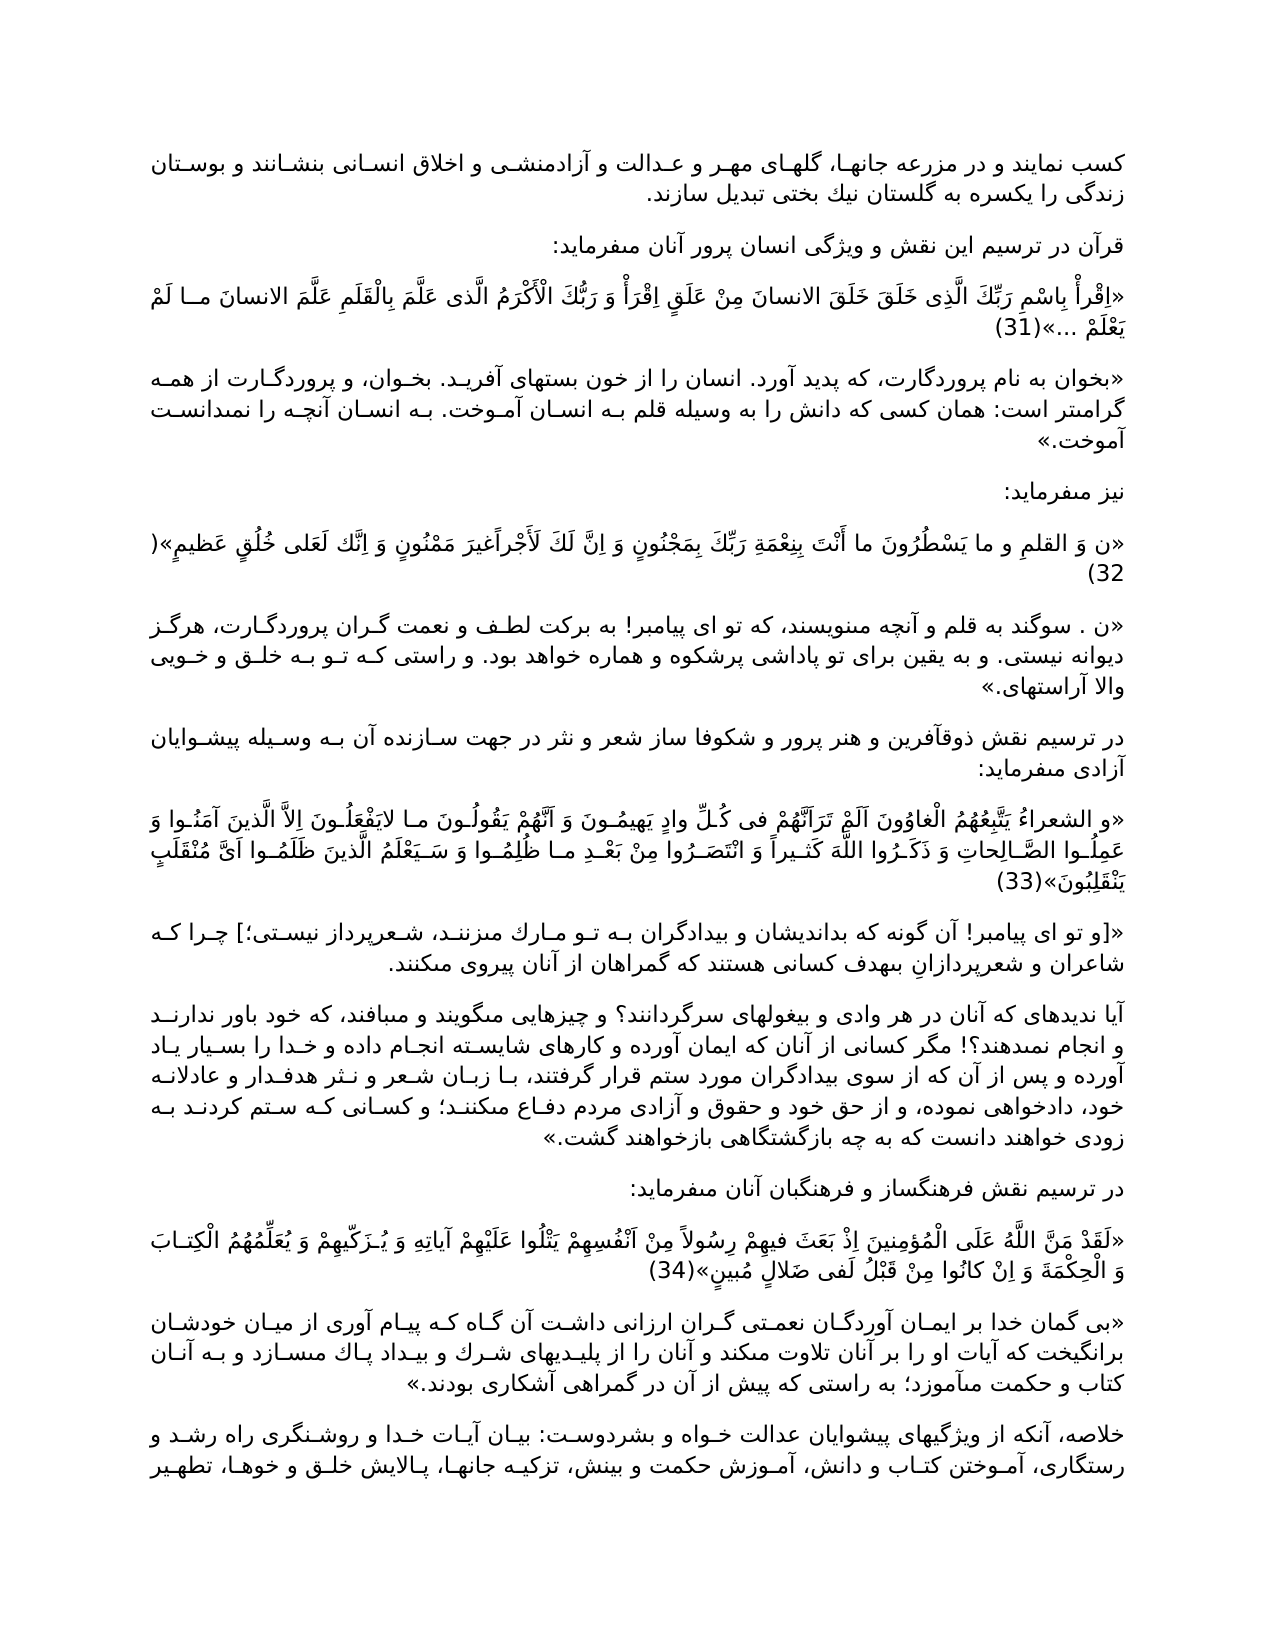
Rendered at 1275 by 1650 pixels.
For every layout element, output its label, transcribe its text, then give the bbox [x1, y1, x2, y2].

text آيا نديده‏اى كه آنان در هر وادى و بيغوله‏اى سرگردانند؟ و چيزهايى مى‏گويند و مى‏بافند، كه خود باور ندارند و انجام نمى‏دهند؟! مگر كسانى از آنان كه ايمان آورده و كارهاى شايسته انجام داده و خدا را بسيار ياد آورده و پس از آن كه از سوى بيدادگران مورد ستم قرار گرفتند، با زبان شعر و نثر هدفدار و عادلانه خود، دادخواهى نموده، و از حق خود و حقوق و آزادى مردم دفاع مى‏كنند؛ و كسانى كه ستم كردند به زودى خواهند دانست كه به چه بازگشتگاهى بازخواهند گشت.» [150, 1001, 1125, 1151]
text «و الشعراءُ يَتَّبِعُهُمُ الْغاوُونَ اَلَمْ تَرَاَنَّهُمْ فى‏ كُلِّ وادٍ يَهيمُونَ وَ اَنَّهُمْ يَقُولُونَ ما لايَفْعَلُونَ اِلاَّ الَّذينَ آمَنُوا وَ عَمِلُوا الصَّالِحاتِ وَ ذَكَرُوا اللَّهَ كَثيراً وَ انْتَصَرُوا مِنْ بَعْدِ ما ظُلِمُوا وَ سَيَعْلَمُ الَّذينَ ظَلَمُوا اَىَّ مُنْقَلَبٍ يَنْقَلِبُونَ»(33) [150, 807, 1125, 894]
text «ن . سوگند به قلم و آنچه مى‏نويسند، كه تو اى پيامبر! به بركت لطف و نعمت گران پروردگارت، هرگز ديوانه نيستى. و به يقين براى تو پاداشى پرشكوه و هماره خواهد بود. و راستى كه تو به خلق و خويى والا آراسته‏اى.» [150, 612, 1125, 700]
text در ترسيم نقش ذوق‏آفرين و هنر پرور و شكوفا ساز شعر و نثر در جهت سازنده آن به وسيله پيشوايان آزادى مى‏فرمايد: [150, 724, 1125, 782]
text «اِقْرأْ بِاسْمِ رَبِّكَ الَّذِى خَلَقَ خَلَقَ الانسانَ مِنْ عَلَقٍ اِقْرَأْ وَ رَبُّكَ الْأَكْرَمُ الَّذى عَلَّمَ بِالْقَلَمِ عَلَّمَ الانسانَ ما لَمْ يَعْلَمْ ...»(31) [150, 283, 1125, 341]
text نيز مى‏فرمايد: [150, 478, 1125, 505]
text «ن وَ القلمِ و ما يَسْطُرُونَ ما أَنْتَ بِنِعْمَةِ رَبِّكَ بِمَجْنُونٍ وَ اِنَّ لَكَ لَأَجْراًغيرَ مَمْنُونٍ وَ اِنَّك لَعَلى‏ خُلُقٍ عَظيمٍ»(32) [150, 530, 1125, 587]
text «لَقَدْ مَنَّ اللَّهُ عَلَى الْمُؤمِنينَ اِذْ بَعَثَ فيهِمْ رِسُولاً مِنْ اَنْفُسِهِمْ يَتْلُوا عَلَيْهِمْ آياتِهِ وَ يُزَكّيهِمْ وَ يُعَلِّمُهُمُ الْكِتابَ وَ الْحِكْمَةَ وَ اِنْ كانُوا مِنْ قَبْلُ لَفى‏ ضَلالٍ مُبينٍ»(34) [150, 1227, 1125, 1284]
text «بخوان به نام پروردگارت، كه پديد آورد. انسان را از خون بسته‏اى آفريد. بخوان، و پروردگارت از همه گرامى‏تر است: همان كسى كه دانش را به وسيله قلم به انسان آموخت. به انسان آنچه را نمى‏دانست آموخت.» [150, 366, 1125, 453]
text در ترسيم نقش فرهنگ‏ساز و فرهنگبان آنان مى‏فرمايد: [150, 1175, 1125, 1202]
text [150, 150, 1125, 207]
text قرآن در ترسيم اين نقش و ويژگى انسان پرور آنان مى‏فرمايد: [150, 232, 1125, 259]
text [150, 1422, 1125, 1479]
text «بى گمان خدا بر ايمان آوردگان نعمتى گران ارزانى داشت آن گاه كه پيام آورى از ميان خودشان برانگيخت كه آيات او را بر آنان تلاوت مى‏كند و آنان را از پليديهاى شرك و بيداد پاك مى‏سازد و به آنان كتاب و حكمت مى‏آموزد؛ به راستى كه پيش از آن در گمراهى آشكارى بودند.» [150, 1309, 1125, 1397]
text «[و تو اى پيامبر! آن گونه كه بدانديشان و بيدادگران به تو مارك مى‏زنند، شعرپرداز نيستى؛] چرا كه شاعران و شعرپردازانِ بى‏هدف كسانى هستند كه گمراهان از آنان پيروى مى‏كنند. [150, 919, 1125, 977]
